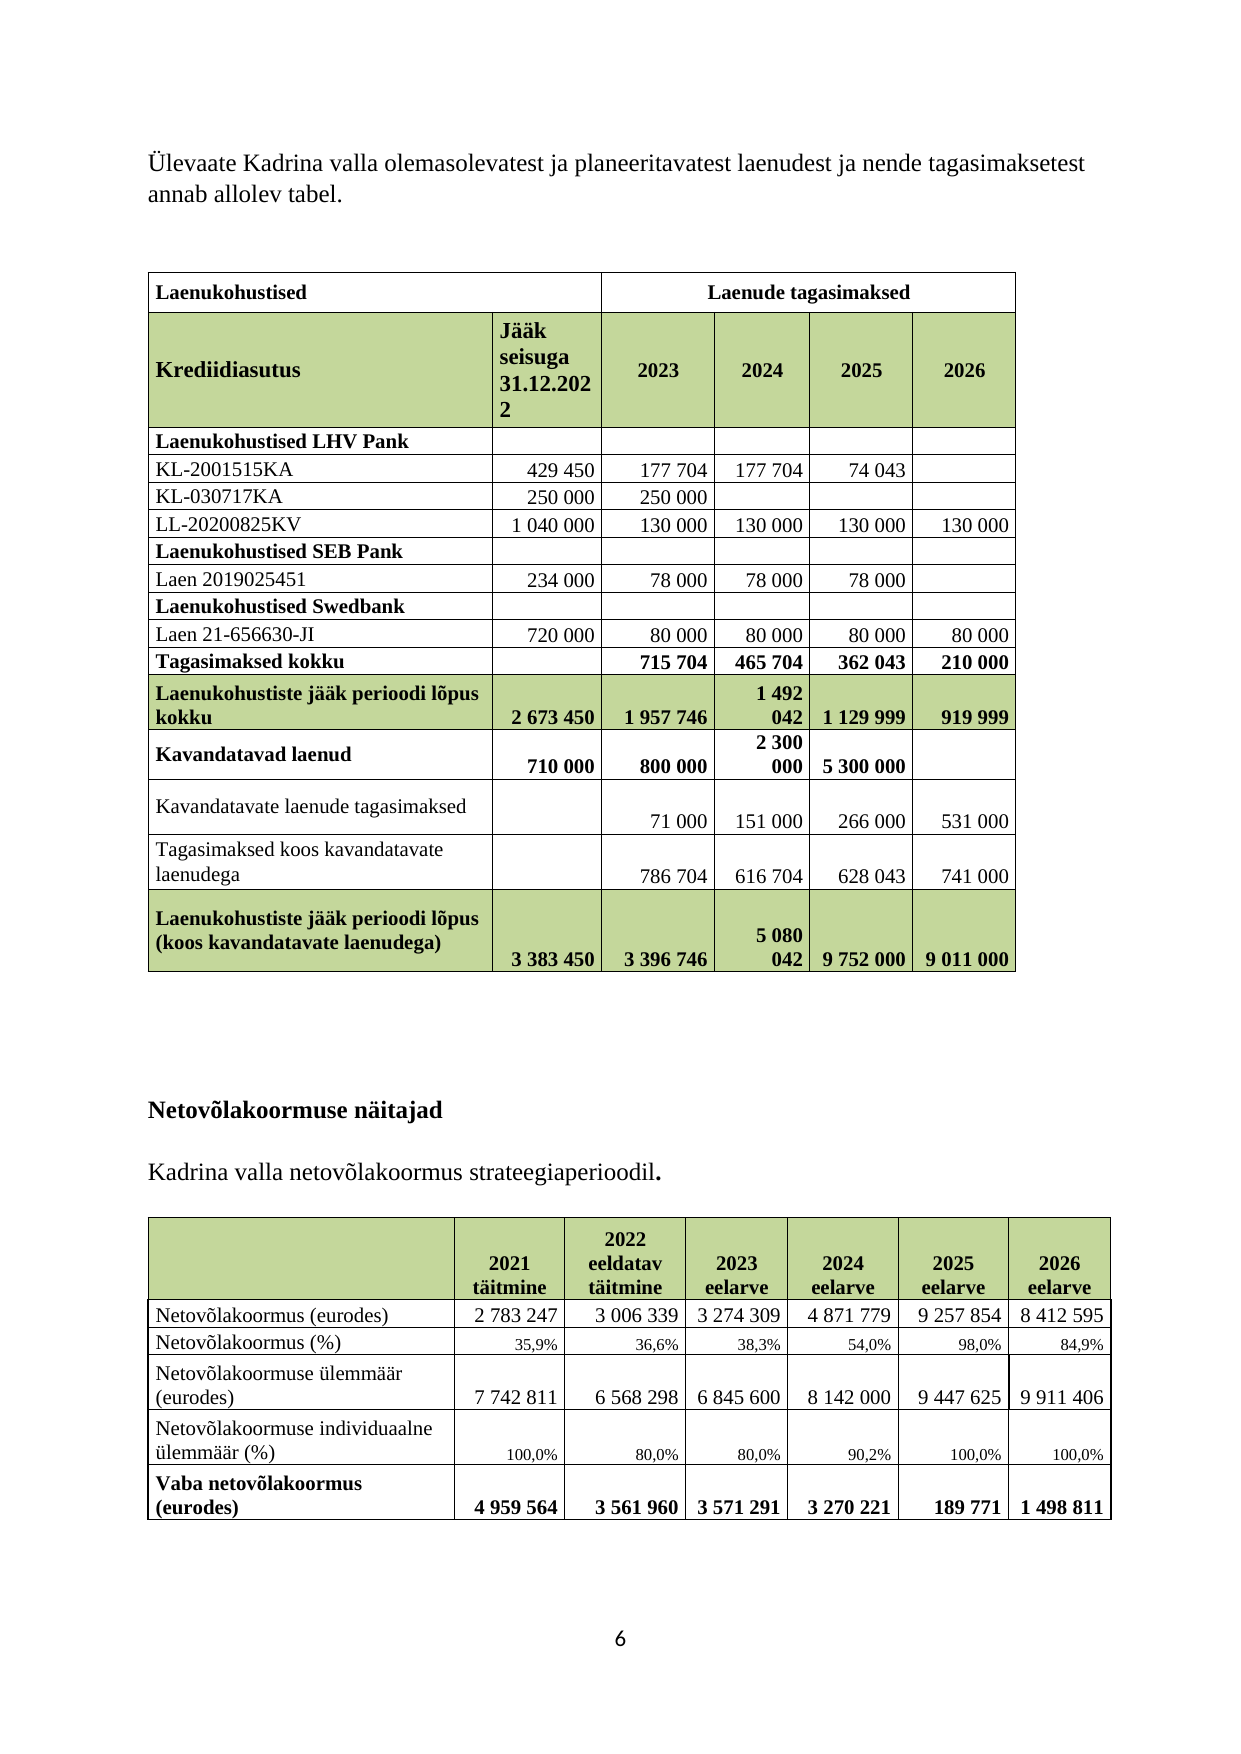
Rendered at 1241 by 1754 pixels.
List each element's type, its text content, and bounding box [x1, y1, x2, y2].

table_cell 1 492 042 [715, 675, 809, 729]
table_cell 2 783 247 [455, 1300, 564, 1327]
table_header [149, 1218, 454, 1299]
table_cell 3 274 309 [686, 1300, 787, 1327]
table_cell [493, 593, 601, 619]
table_cell 2023 [602, 313, 714, 427]
table_cell Laenukohustised LHV Pank [149, 428, 492, 454]
table_cell 6 845 600 [686, 1355, 787, 1409]
table_header Laenukohustised [149, 273, 601, 312]
table_cell KL-2001515KA [149, 455, 492, 482]
table_cell 7 742 811 [455, 1355, 564, 1409]
table_cell [913, 455, 1015, 482]
table_cell Kavandatavate laenude tagasimaksed [149, 780, 492, 833]
table_cell 800 000 [602, 730, 714, 778]
table_cell 71 000 [602, 780, 714, 833]
table_cell 741 000 [913, 835, 1015, 888]
table_cell 90,2% [788, 1410, 898, 1464]
table_cell LL-20200825KV [149, 510, 492, 537]
table_cell 362 043 [810, 648, 912, 674]
table_cell 130 000 [913, 510, 1015, 537]
table_cell [913, 730, 1015, 778]
table_cell Netovõlakoormus (%) [149, 1328, 454, 1354]
table_cell Netovõlakoormuse individuaalne ülemmäär (%) [149, 1410, 454, 1464]
table_cell 6 568 298 [565, 1355, 685, 1409]
table_cell 616 704 [715, 835, 809, 888]
table_cell 234 000 [493, 565, 601, 592]
table_cell 35,9% [455, 1328, 564, 1354]
table_cell Laen 2019025451 [149, 565, 492, 592]
table_cell 151 000 [715, 780, 809, 833]
table_cell 250 000 [493, 483, 601, 509]
table_cell [810, 593, 912, 619]
table_cell [493, 538, 601, 564]
table_cell 250 000 [602, 483, 714, 509]
table_header 2021 täitmine [455, 1218, 564, 1299]
table_cell 8 142 000 [788, 1355, 898, 1409]
table_cell Laenukohustiste jääk perioodi lõpus (koos kavandatavate laenudega) [149, 890, 492, 971]
table_cell [913, 565, 1015, 592]
table_cell [493, 780, 601, 833]
table_cell 80 000 [810, 620, 912, 647]
table_cell 8 412 595 [1009, 1300, 1110, 1327]
table_cell 3 383 450 [493, 890, 601, 971]
text Kadrina valla netovõlakoormus strateegiaperioodil. [148, 1157, 1093, 1186]
table_cell 1 129 999 [810, 675, 912, 729]
table_cell 429 450 [493, 455, 601, 482]
table_cell 98,0% [899, 1328, 1008, 1354]
table_cell [602, 428, 714, 454]
table_header Laenude tagasimaksed [602, 273, 1015, 312]
table_cell Krediidiasutus [149, 313, 492, 427]
table_cell 1 498 811 [1009, 1465, 1110, 1519]
table_cell 3 561 960 [565, 1465, 685, 1519]
table_cell 2024 [715, 313, 809, 427]
table_cell [602, 538, 714, 564]
table_cell 3 396 746 [602, 890, 714, 971]
table_cell 36,6% [565, 1328, 685, 1354]
table_cell 9 257 854 [899, 1300, 1008, 1327]
table_cell Laenukohustised SEB Pank [149, 538, 492, 564]
table_cell 74 043 [810, 455, 912, 482]
table_cell 4 959 564 [455, 1465, 564, 1519]
table_cell KL-030717KA [149, 483, 492, 509]
table_cell 3 270 221 [788, 1465, 898, 1519]
table_cell 80 000 [715, 620, 809, 647]
table_cell 38,3% [686, 1328, 787, 1354]
table_cell Vaba netovõlakoormus (eurodes) [149, 1465, 454, 1519]
table_cell 84,9% [1009, 1328, 1110, 1354]
table_cell 9 011 000 [913, 890, 1015, 971]
table_cell 715 704 [602, 648, 714, 674]
table_cell [715, 428, 809, 454]
table_cell 3 571 291 [686, 1465, 787, 1519]
table_cell Jääk seisuga 31.12.2022 [493, 313, 601, 427]
table_cell 2025 [810, 313, 912, 427]
table_cell [913, 593, 1015, 619]
table_cell [715, 483, 809, 509]
table_cell 130 000 [602, 510, 714, 537]
table_cell Laenukohustised Swedbank [149, 593, 492, 619]
table_cell 465 704 [715, 648, 809, 674]
table_cell [913, 428, 1015, 454]
table_cell 2 673 450 [493, 675, 601, 729]
table_cell [913, 538, 1015, 564]
table_cell 9 447 625 [899, 1355, 1008, 1409]
table_cell 80 000 [602, 620, 714, 647]
table_cell 80,0% [565, 1410, 685, 1464]
table_cell 628 043 [810, 835, 912, 888]
table_cell 80 000 [913, 620, 1015, 647]
table_cell 177 704 [602, 455, 714, 482]
table_cell 786 704 [602, 835, 714, 888]
table_cell 2026 [913, 313, 1015, 427]
table_cell 177 704 [715, 455, 809, 482]
table_header 2022 eeldatav täitmine [565, 1218, 685, 1299]
table_cell 710 000 [493, 730, 601, 778]
table_cell 130 000 [715, 510, 809, 537]
table_cell Netovõlakoormuse ülemmäär (eurodes) [149, 1355, 454, 1409]
table_cell 54,0% [788, 1328, 898, 1354]
table_cell 531 000 [913, 780, 1015, 833]
table_cell [913, 483, 1015, 509]
table_cell 210 000 [913, 648, 1015, 674]
table_cell [493, 428, 601, 454]
table_cell [493, 648, 601, 674]
table_cell 266 000 [810, 780, 912, 833]
table_cell [602, 593, 714, 619]
table_cell 5 300 000 [810, 730, 912, 778]
table_cell 78 000 [602, 565, 714, 592]
table_cell 1 040 000 [493, 510, 601, 537]
table_cell 100,0% [455, 1410, 564, 1464]
table_cell 9 911 406 [1010, 1355, 1110, 1409]
table_cell 189 771 [899, 1465, 1008, 1519]
table_header 2023 eelarve [686, 1218, 787, 1299]
table_header 2024 eelarve [788, 1218, 898, 1299]
table_cell Tagasimaksed koos kavandatavate laenudega [149, 835, 492, 888]
table_cell Kavandatavad laenud [149, 730, 492, 778]
table_cell [715, 593, 809, 619]
table_cell [715, 538, 809, 564]
table_cell [493, 835, 601, 888]
table_cell 80,0% [686, 1410, 787, 1464]
table_cell 4 871 779 [788, 1300, 898, 1327]
table_cell Laenukohustiste jääk perioodi lõpus kokku [149, 675, 492, 729]
table_header 2026 eelarve [1009, 1218, 1110, 1299]
table_cell [810, 483, 912, 509]
table_header 2025 eelarve [899, 1218, 1008, 1299]
table_cell 100,0% [899, 1410, 1008, 1464]
table_cell [810, 428, 912, 454]
text Ülevaate Kadrina valla olemasolevatest ja planeeritavatest laenudest ja nende tagasimaksetest annab allolev tabel. [148, 148, 1093, 207]
table_cell 78 000 [810, 565, 912, 592]
table_cell Tagasimaksed kokku [149, 648, 492, 674]
table_cell 1 957 746 [602, 675, 714, 729]
table_cell Netovõlakoormus (eurodes) [149, 1300, 454, 1327]
table_cell 100,0% [1009, 1410, 1110, 1464]
table_cell 919 999 [913, 675, 1015, 729]
table_cell 9 752 000 [810, 890, 912, 971]
table_cell 130 000 [810, 510, 912, 537]
table_cell 78 000 [715, 565, 809, 592]
table_cell [810, 538, 912, 564]
table_cell Laen 21-656630-JI [149, 620, 492, 647]
table_cell 2 300 000 [715, 730, 809, 778]
table_cell 3 006 339 [565, 1300, 685, 1327]
table_cell 720 000 [493, 620, 601, 647]
text Netovõlakoormuse näitajad [148, 1095, 1093, 1124]
table_cell 5 080 042 [715, 890, 809, 971]
